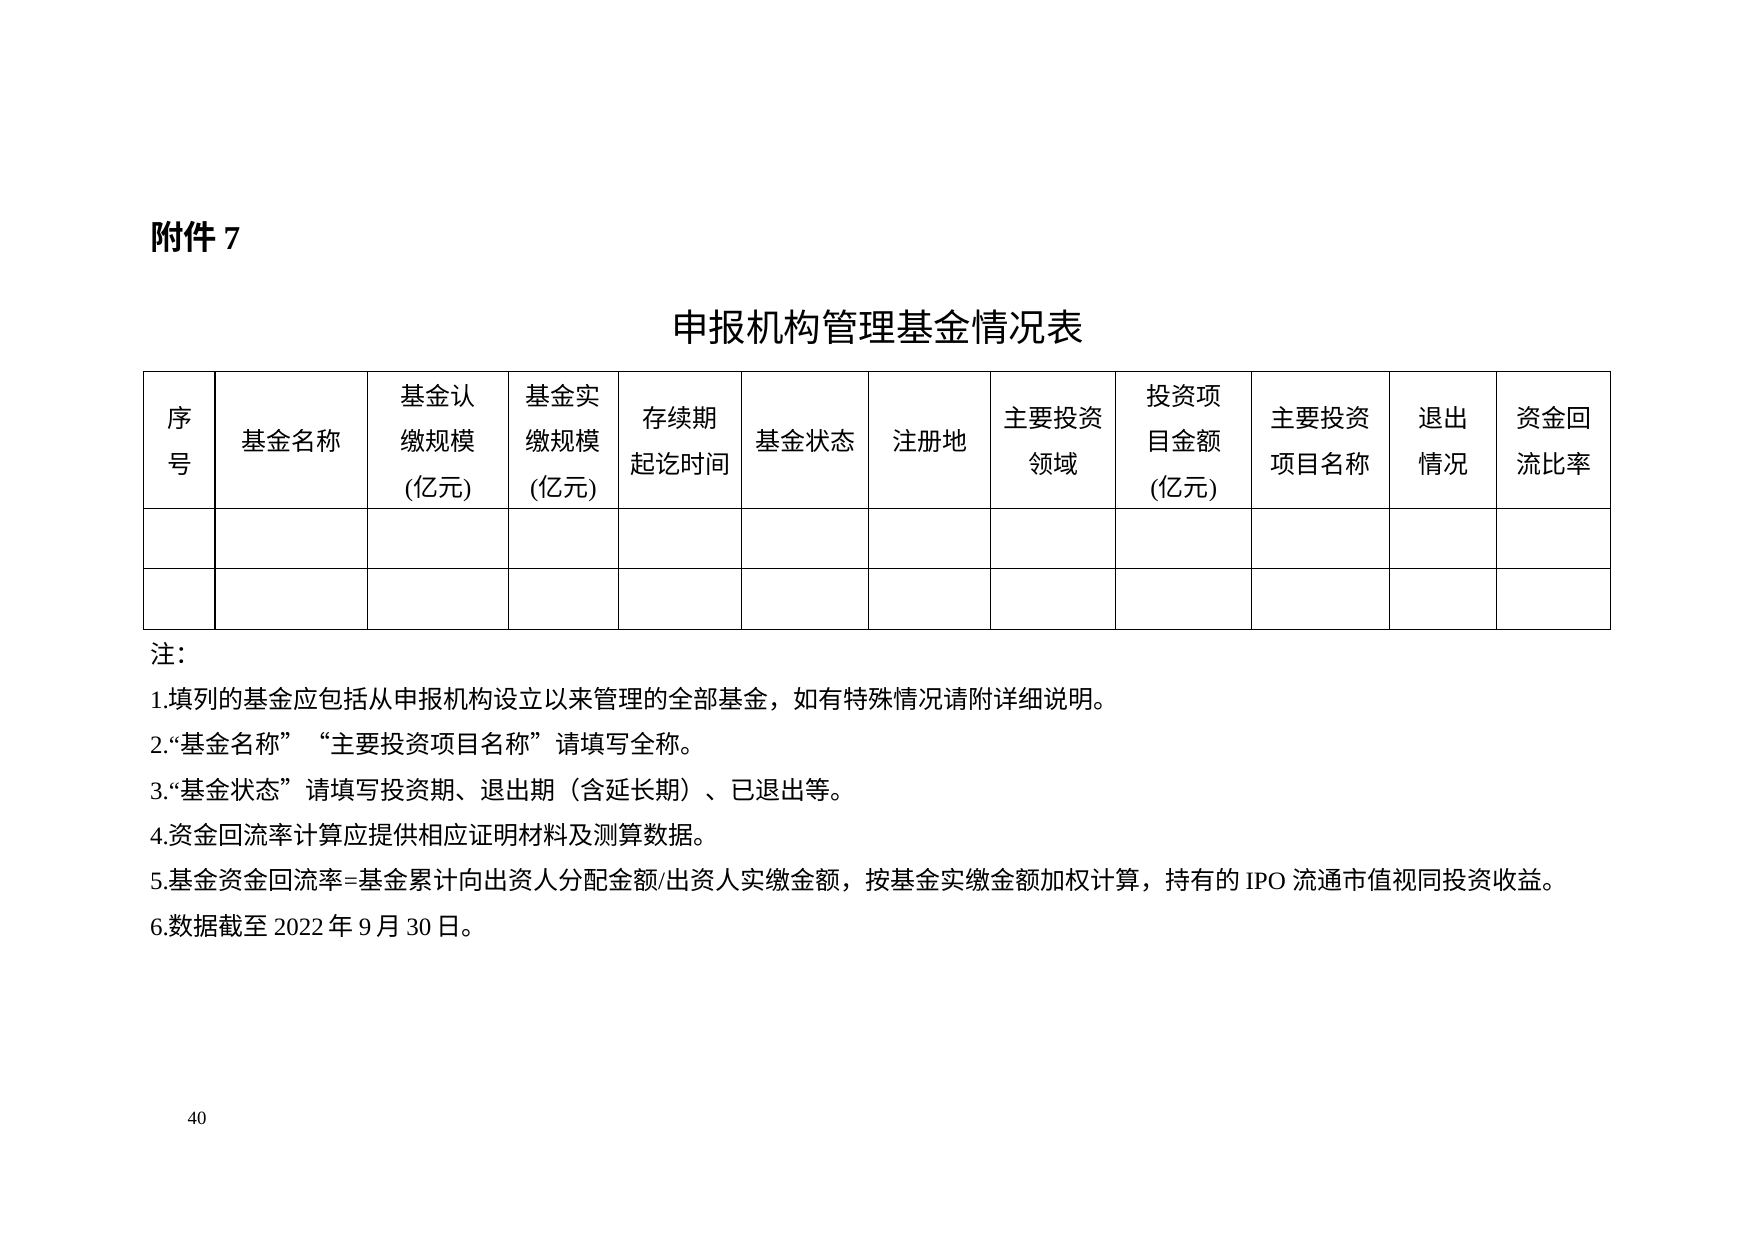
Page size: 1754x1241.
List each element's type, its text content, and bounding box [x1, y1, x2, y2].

text 4.资金回流率计算应提供相应证明材料及测算数据。 [150, 811, 1604, 856]
table_cell [368, 509, 508, 568]
table_cell [1252, 569, 1389, 629]
table_header 资金回流比率 [1497, 372, 1610, 508]
table_cell [619, 569, 741, 629]
table_cell [216, 509, 367, 568]
text 注： [150, 630, 1604, 675]
table_cell [1390, 509, 1496, 568]
subtitle 申报机构管理基金情况表 [150, 280, 1604, 371]
table_cell [991, 509, 1115, 568]
table_header 基金状态 [742, 372, 868, 508]
table_cell [1116, 569, 1251, 629]
text 2.“基金名称”“主要投资项目名称”请填写全称。 [150, 720, 1604, 766]
table_cell [216, 569, 367, 629]
text 1.填列的基金应包括从申报机构设立以来管理的全部基金，如有特殊情况请附详细说明。 [150, 675, 1604, 720]
table_cell [509, 509, 618, 568]
table_cell [991, 569, 1115, 629]
table_header 注册地 [869, 372, 990, 508]
table_cell [619, 509, 741, 568]
table_header 存续期 起讫时间 [619, 372, 741, 508]
table_header 退出 情况 [1390, 372, 1496, 508]
table_cell [869, 569, 990, 629]
table_cell [1390, 569, 1496, 629]
table_cell [742, 509, 868, 568]
table_header 基金名称 [216, 372, 367, 508]
table_cell [1252, 509, 1389, 568]
table_cell [144, 569, 214, 629]
table_header 基金认 缴规模 (亿元) [368, 372, 508, 508]
table_header 主要投资项目名称 [1252, 372, 1389, 508]
table_header 主要投资领域 [991, 372, 1115, 508]
table_header 序号 [144, 372, 214, 508]
table_cell [742, 569, 868, 629]
table_cell [368, 569, 508, 629]
table_cell [509, 569, 618, 629]
text 5.基金资金回流率=基金累计向出资人分配金额/出资人实缴金额，按基金实缴金额加权计算，持有的 IPO 流通市值视同投资收益。 [150, 856, 1604, 902]
table_cell [869, 509, 990, 568]
table_cell [144, 509, 214, 568]
subtitle 附件7 [150, 189, 1604, 280]
table_cell [1497, 569, 1610, 629]
table_header 基金实缴规模 (亿元) [509, 372, 618, 508]
table_cell [1497, 509, 1610, 568]
text 3.“基金状态”请填写投资期、退出期（含延长期）、已退出等。 [150, 766, 1604, 811]
table_header 投资项 目金额 (亿元) [1116, 372, 1251, 508]
table_cell [1116, 509, 1251, 568]
text 6.数据截至2022年9月30日。 [150, 902, 1604, 947]
